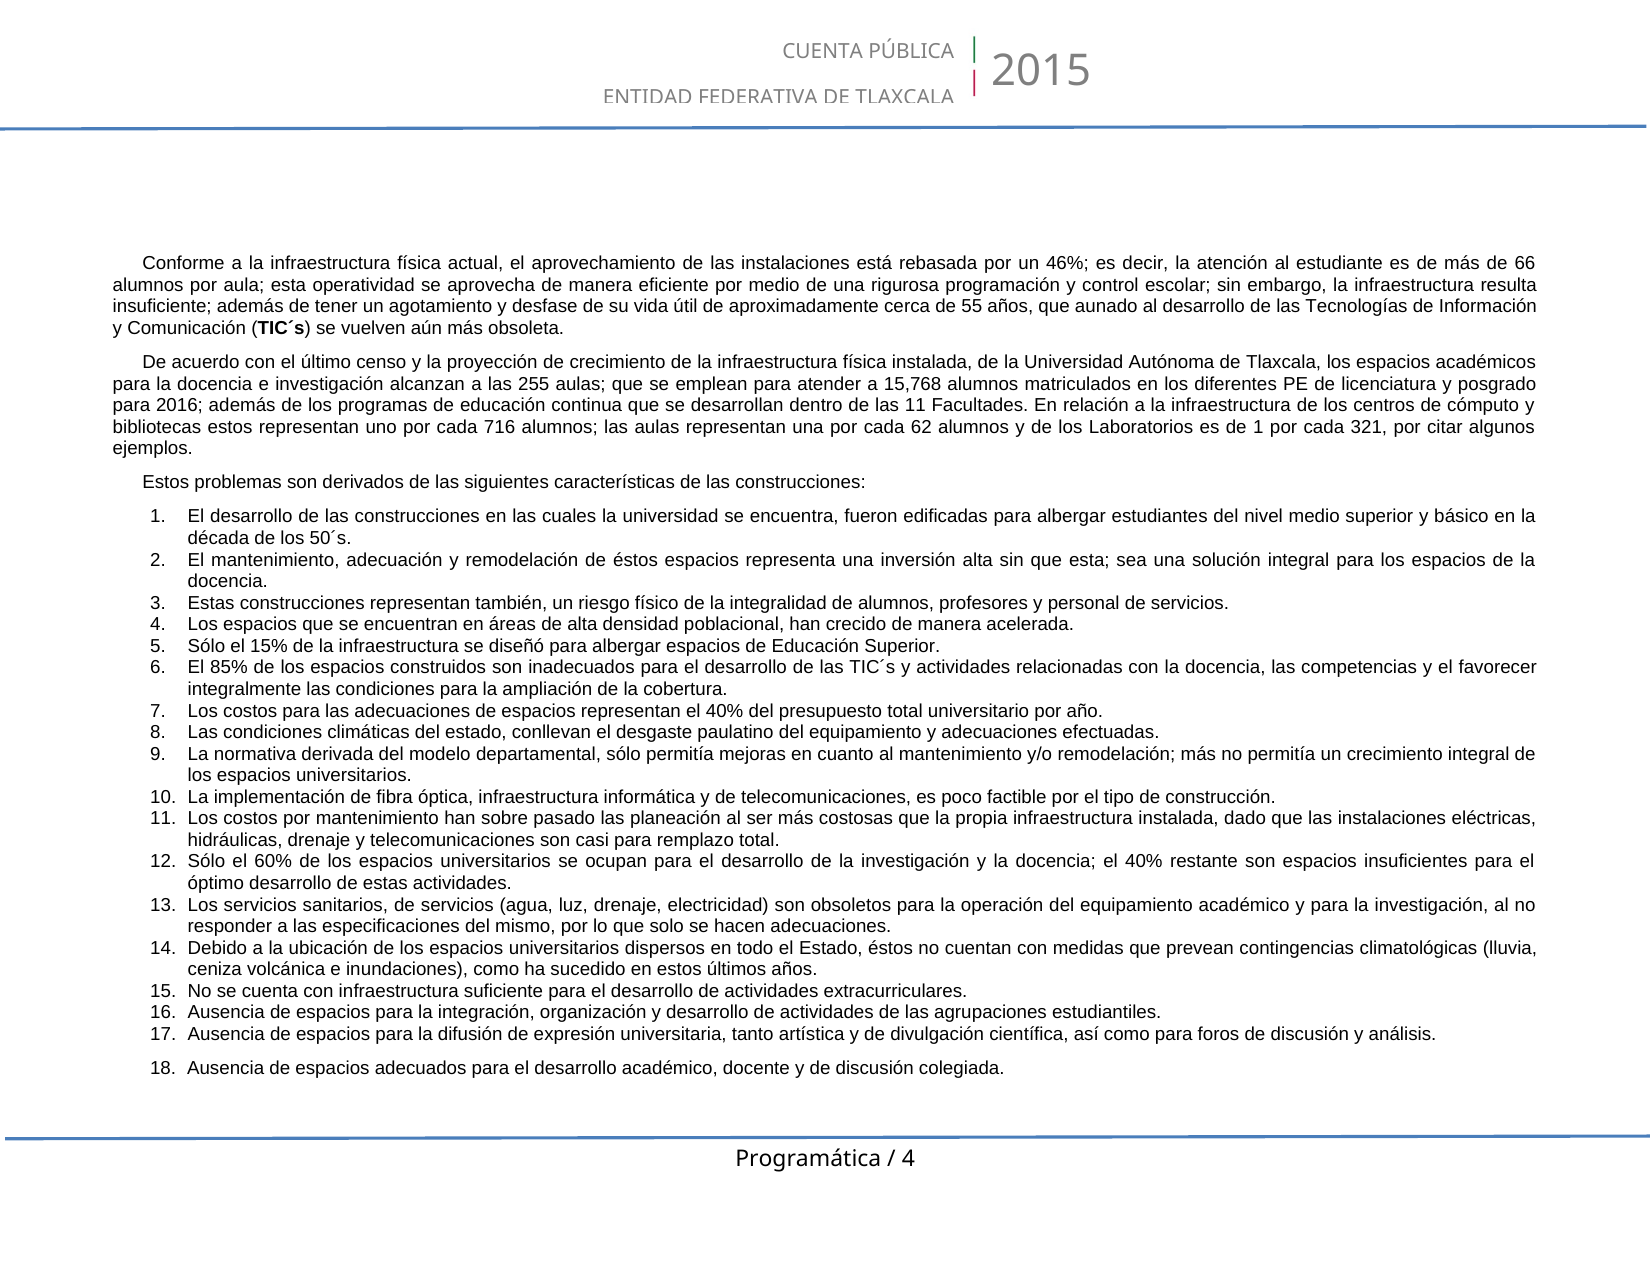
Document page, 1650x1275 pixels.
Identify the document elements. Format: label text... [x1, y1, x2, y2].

list El mantenimiento, adecuación y remodelación de éstos espacios representa una inversión alta sin que esta; sea una solución integral para los espacios de la docencia. [150, 548, 1537, 592]
list Los servicios sanitarios, de servicios (agua, luz, drenaje, electricidad) son obsoletos para la operación del equipamiento académico y para la investigación, al no responder a las especificaciones del mismo, por lo que solo se hacen adecuaciones. [150, 893, 1537, 937]
text De acuerdo con el último censo y la proyección de crecimiento de la infraestructura física instalada, de la Universidad Autónoma de Tlaxcala, los espacios académicos para la docencia e investigación alcanzan a las 255 aulas; que se emplean para atender a 15,768 alumnos matriculados en los diferentes PE de licenciatura y posgrado para 2016; además de los programas de educación continua que se desarrollan dentro de las 11 Facultades. En relación a la infraestructura de los centros de cómputo y bibliotecas estos representan uno por cada 716 alumnos; las aulas representan una por cada 62 alumnos y de los Laboratorios es de 1 por cada 321, por citar algunos ejemplos. [112, 351, 1537, 459]
list El 85% de los espacios construidos son inadecuados para el desarrollo de las TIC´s y actividades relacionadas con la docencia, las competencias y el favorecer integralmente las condiciones para la ampliación de la cobertura. [150, 656, 1537, 699]
list Los espacios que se encuentran en áreas de alta densidad poblacional, han crecido de manera acelerada. [150, 613, 1537, 635]
list No se cuenta con infraestructura suficiente para el desarrollo de actividades extracurriculares. [150, 980, 1537, 1001]
list La normativa derivada del modelo departamental, sólo permitía mejoras en cuanto al mantenimiento y/o remodelación; más no permitía un crecimiento integral de los espacios universitarios. [150, 742, 1537, 786]
picture [968, 28, 985, 99]
list Debido a la ubicación de los espacios universitarios dispersos en todo el Estado, éstos no cuentan con medidas que prevean contingencias climatológicas (lluvia, ceniza volcánica e inundaciones), como ha sucedido en estos últimos años. [150, 937, 1537, 980]
list Sólo el 60% de los espacios universitarios se ocupan para el desarrollo de la investigación y la docencia; el 40% restante son espacios insuficientes para el óptimo desarrollo de estas actividades. [150, 850, 1537, 893]
list Ausencia de espacios para la difusión de expresión universitaria, tanto artística y de divulgación científica, así como para foros de discusión y análisis. [150, 1023, 1537, 1044]
list La implementación de fibra óptica, infraestructura informática y de telecomunicaciones, es poco factible por el tipo de construcción. [150, 786, 1537, 807]
list Ausencia de espacios adecuados para el desarrollo académico, docente y de discusión colegiada. [150, 1057, 1537, 1078]
text Conforme a la infraestructura física actual, el aprovechamiento de las instalaciones está rebasada por un 46%; es decir, la atención al estudiante es de más de 66 alumnos por aula; esta operatividad se aprovecha de manera eficiente por medio de una rigurosa programación y control escolar; sin embargo, la infraestructura resulta insuficiente; además de tener un agotamiento y desfase de su vida útil de aproximadamente cerca de 55 años, que aunado al desarrollo de las Tecnologías de Información y Comunicación (TIC´s) se vuelven aún más obsoleta. [112, 252, 1537, 338]
list Sólo el 15% de la infraestructura se diseñó para albergar espacios de Educación Superior. [150, 635, 1537, 656]
list El desarrollo de las construcciones en las cuales la universidad se encuentra, fueron edificadas para albergar estudiantes del nivel medio superior y básico en la década de los 50´s. [150, 505, 1537, 548]
list Estas construcciones representan también, un riesgo físico de la integralidad de alumnos, profesores y personal de servicios. [150, 592, 1537, 613]
list Las condiciones climáticas del estado, conllevan el desgaste paulatino del equipamiento y adecuaciones efectuadas. [150, 721, 1537, 742]
text Estos problemas son derivados de las siguientes características de las construcciones: [112, 471, 1537, 493]
list Ausencia de espacios para la integración, organización y desarrollo de actividades de las agrupaciones estudiantiles. [150, 1001, 1537, 1023]
list Los costos para las adecuaciones de espacios representan el 40% del presupuesto total universitario por año. [150, 699, 1537, 721]
list Los costos por mantenimiento han sobre pasado las planeación al ser más costosas que la propia infraestructura instalada, dado que las instalaciones eléctricas, hidráulicas, drenaje y telecomunicaciones son casi para remplazo total. [150, 807, 1537, 850]
